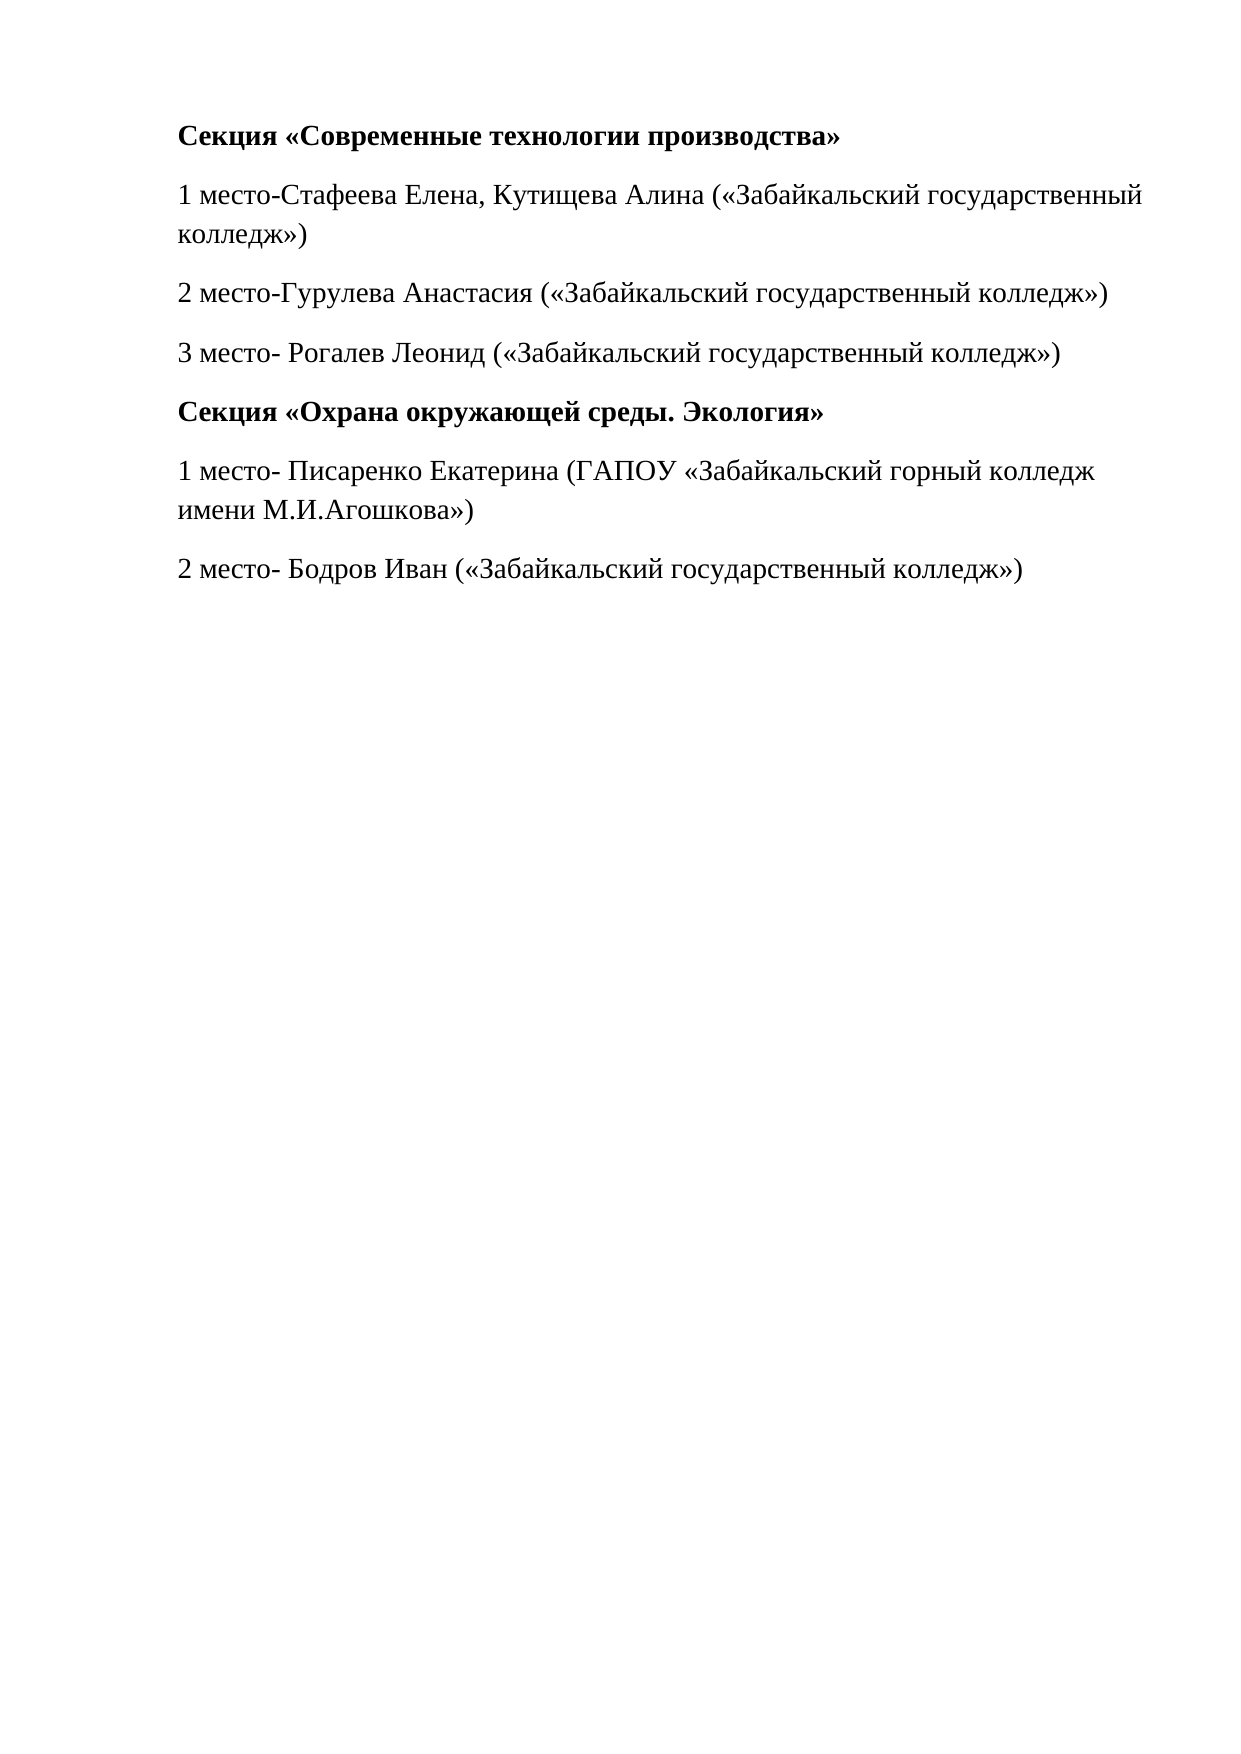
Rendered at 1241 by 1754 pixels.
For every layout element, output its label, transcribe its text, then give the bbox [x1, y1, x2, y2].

text 1 место- Писаренко Екатерина (ГАПОУ «Забайкальский горный колледж имени М.И.Агошкова») [177, 453, 1152, 526]
text 3 место- Рогалев Леонид («Забайкальский государственный колледж») [177, 335, 1152, 368]
text Секция «Охрана окружающей среды. Экология» [177, 394, 1152, 428]
text 2 место-Гурулева Анастасия («Забайкальский государственный колледж») [177, 275, 1152, 309]
text 1 место-Стафеева Елена, Кутищева Алина («Забайкальский государственный колледж») [177, 177, 1152, 249]
text 2 место- Бодров Иван («Забайкальский государственный колледж») [177, 551, 1152, 585]
text Секция «Современные технологии производства» [177, 118, 1152, 152]
